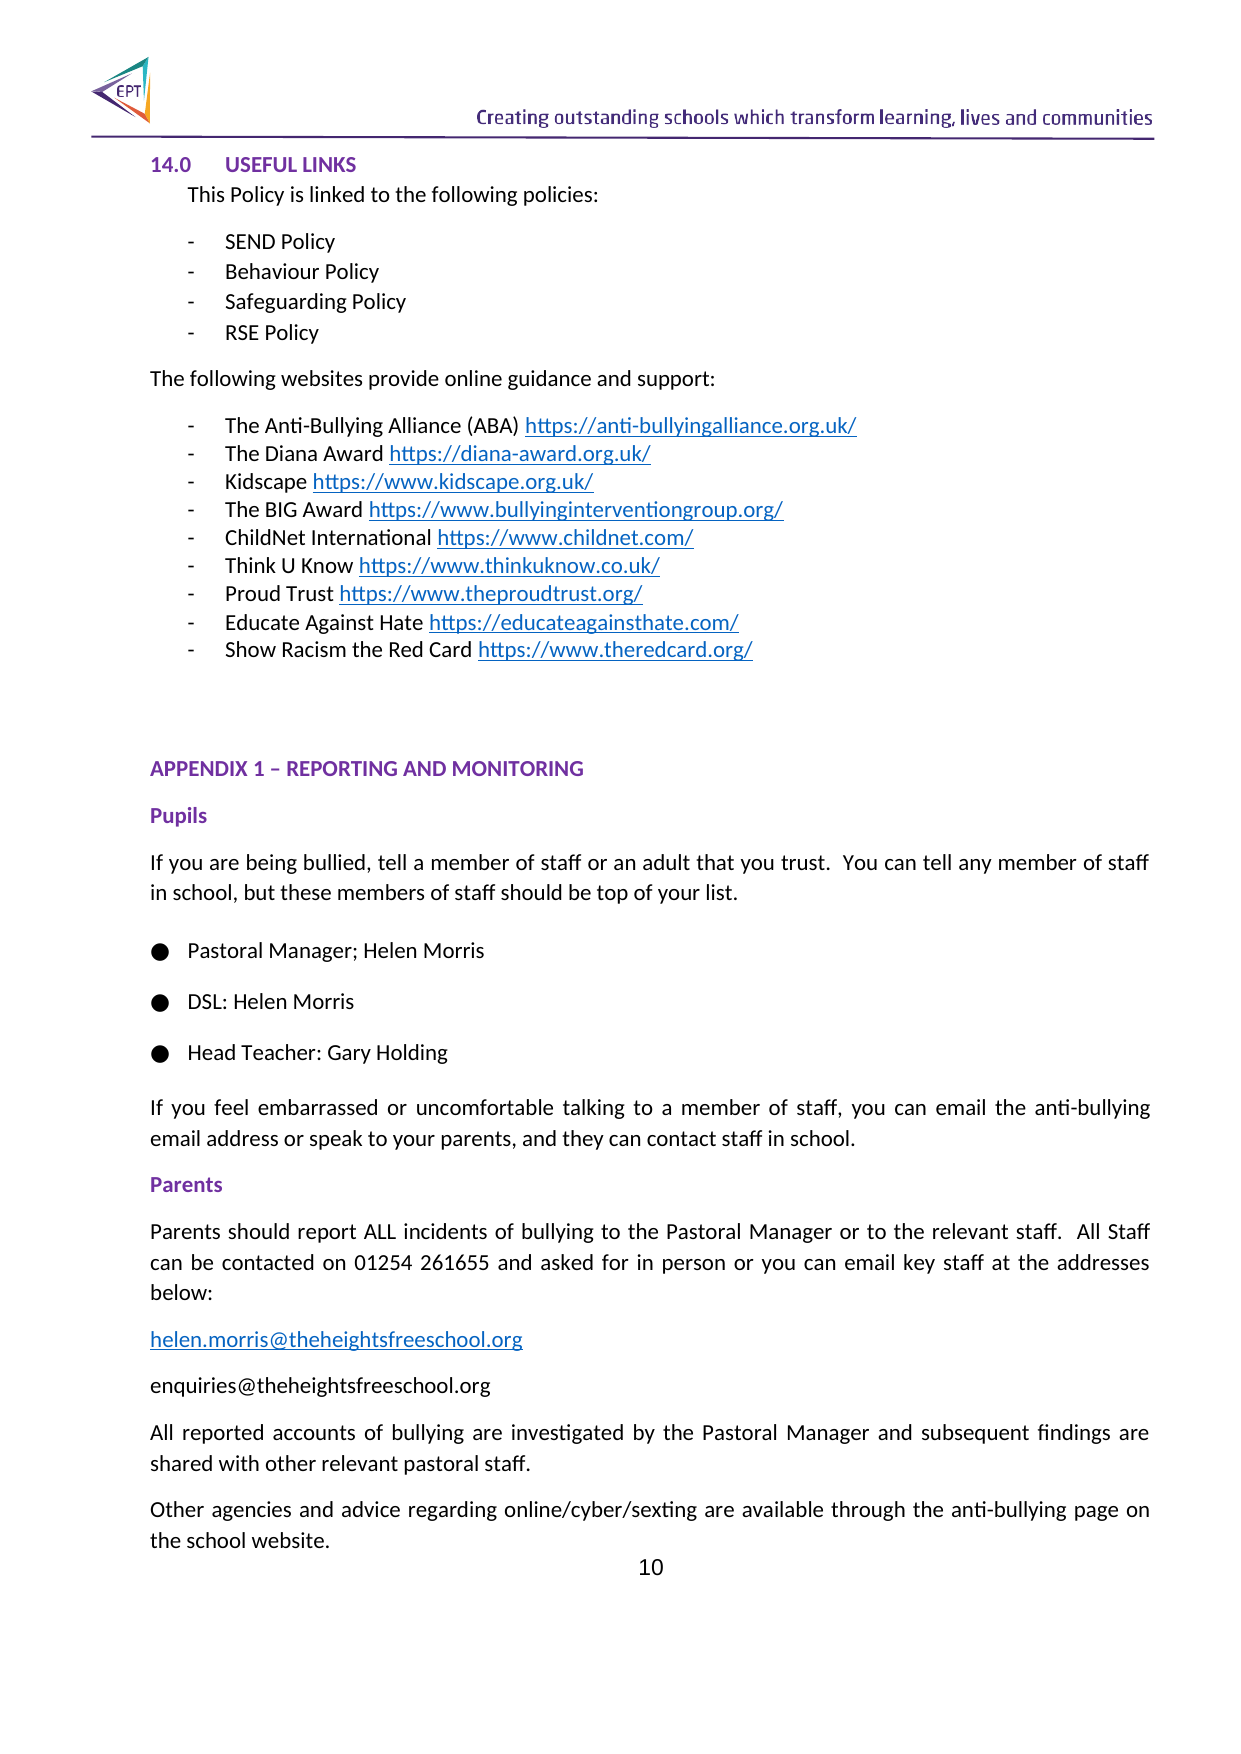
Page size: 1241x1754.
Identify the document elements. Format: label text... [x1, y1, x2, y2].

list Think U Know https://www.thinkuknow.co.uk/ [187, 552, 1152, 579]
list Head Teacher: Gary Holding [150, 1026, 1152, 1073]
list DSL: Helen Morris [150, 975, 1152, 1022]
list Show Racism the Red Card https://www.theredcard.org/ [187, 636, 1152, 664]
text APPENDIX 1 – REPORTING AND MONITORING [150, 754, 1152, 782]
list The Anti-Bullying Alliance (ABA) https://anti-bullyingalliance.org.uk/ [187, 411, 1152, 439]
list SEND Policy [187, 227, 1152, 255]
list The Diana Award https://diana-award.org.uk/ [187, 439, 1152, 467]
picture [117, 85, 141, 97]
list Behaviour Policy [187, 257, 1152, 285]
subtitle 14.0 USEFUL LINKS [150, 150, 1152, 178]
list Safeguarding Policy [187, 287, 1152, 316]
text Parents [150, 1171, 1152, 1199]
text Other agencies and advice regarding online/cyber/sexting are available through the anti-bullying page on the school website. [150, 1496, 1152, 1554]
text If you feel embarrassed or uncomfortable talking to a member of staff, you can email the anti-bullying email address or speak to your parents, and they can contact staff in school. [150, 1093, 1152, 1152]
picture [961, 109, 1152, 125]
picture [477, 109, 874, 128]
list Kidscape https://www.kidscape.org.uk/ [187, 467, 1152, 496]
list Pastoral Manager; Helen Morris [150, 925, 1152, 972]
list The BIG Award https://www.bullyinginterventiongroup.org/ [187, 496, 1152, 523]
picture [880, 109, 955, 128]
text If you are being bullied, tell a member of staff or an adult that you trust. You can tell any member of staff in school, but these members of staff should be top of your list. [150, 848, 1152, 906]
text The following websites provide online guidance and support: [150, 364, 1152, 393]
text This Policy is linked to the following policies: [150, 180, 1152, 208]
list RSE Policy [187, 318, 1152, 346]
list ChildNet International https://www.childnet.com/ [187, 523, 1152, 552]
text All reported accounts of bullying are investigated by the Pastoral Manager and subsequent findings are shared with other relevant pastoral staff. [150, 1418, 1152, 1477]
text Parents should report ALL incidents of bullying to the Pastoral Manager or to the relevant staff. All Staff can be contacted on 01254 261655 and asked for in person or you can email key staff at the addresses below: [150, 1217, 1152, 1306]
text Pupils [150, 801, 1152, 829]
list Educate Against Hate https://educateagainsthate.com/ [187, 608, 1152, 636]
text enquiries@theheightsfreeschool.org [150, 1372, 1152, 1400]
list Proud Trust https://www.theproudtrust.org/ [187, 579, 1152, 608]
text helen.morris@theheightsfreeschool.org [150, 1325, 1152, 1353]
